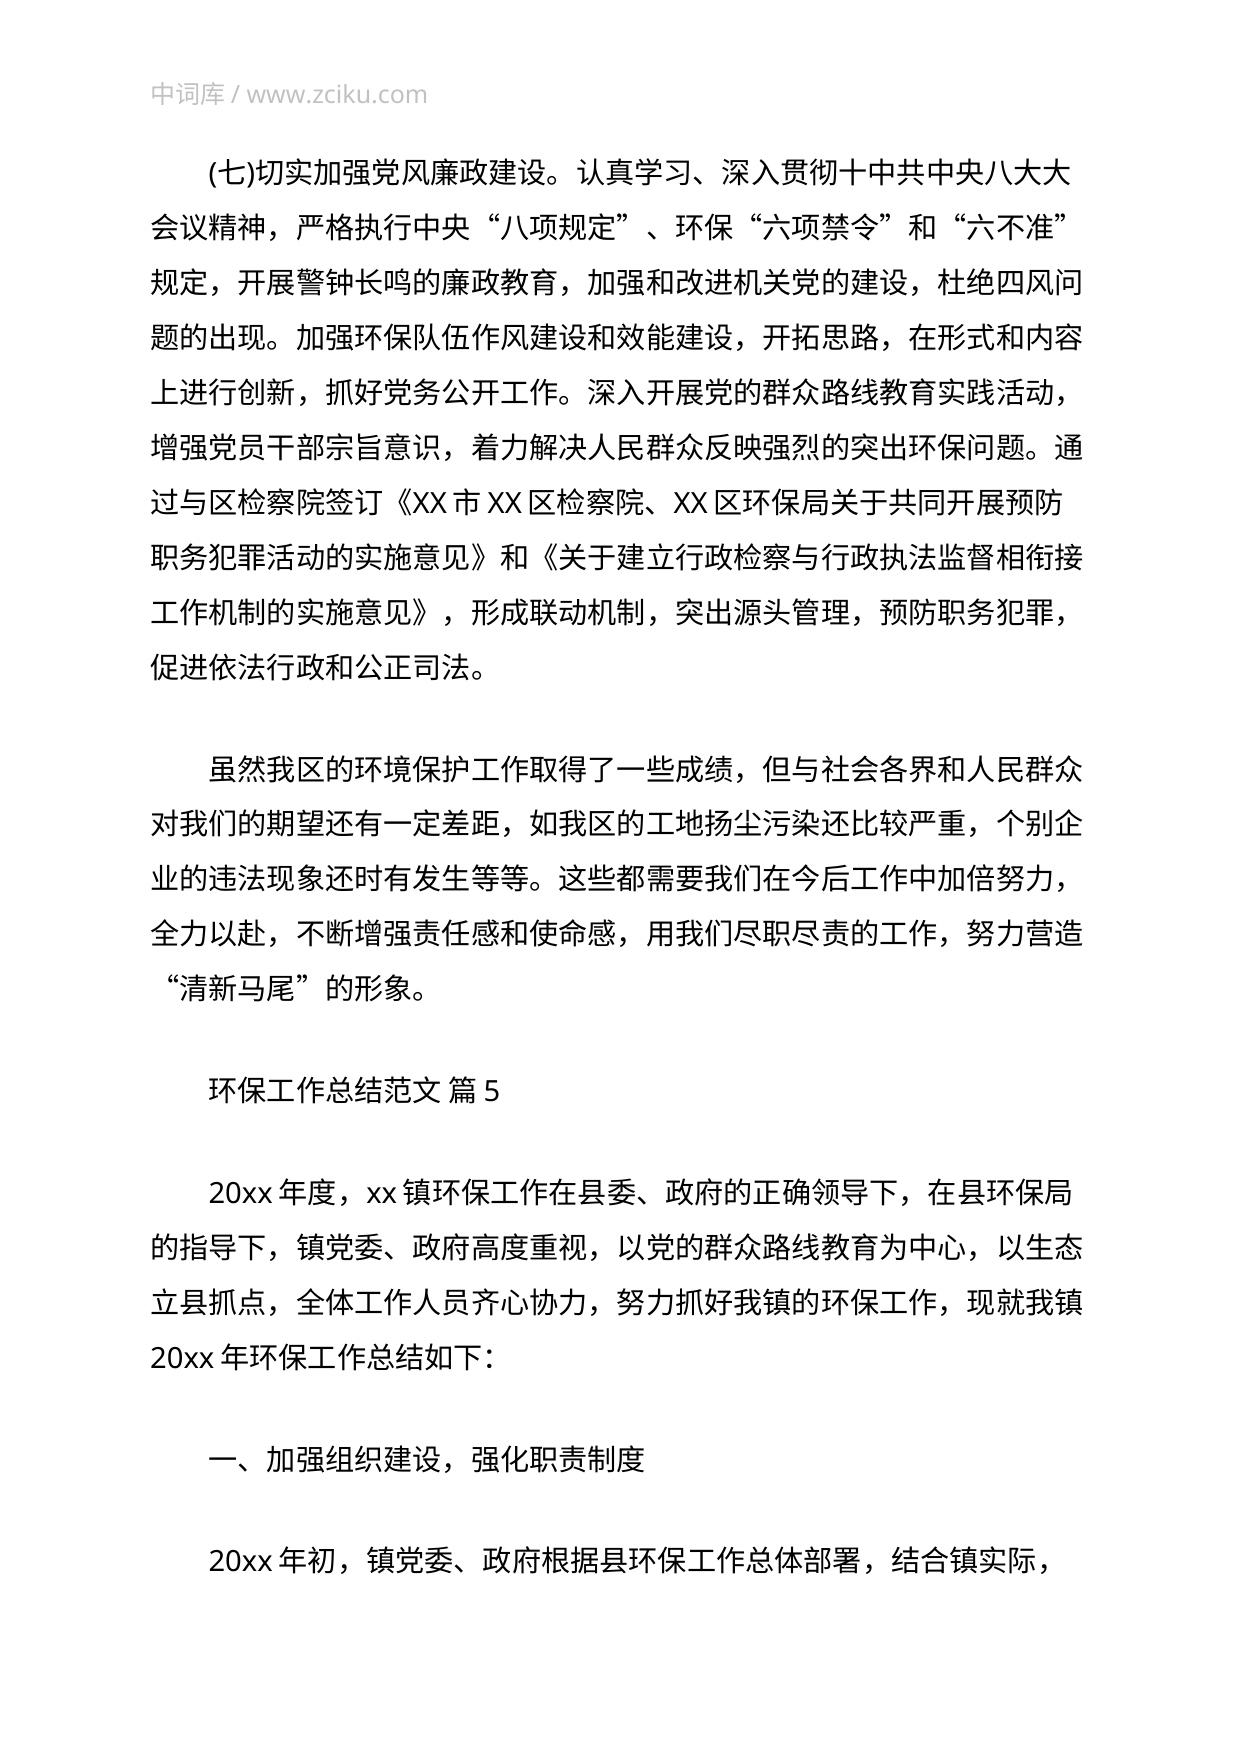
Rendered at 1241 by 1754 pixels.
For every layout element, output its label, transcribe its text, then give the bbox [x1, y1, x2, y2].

text 环保工作总结范文 篇5 [150, 1067, 1090, 1110]
text 一、加强组织建设，强化职责制度 [150, 1436, 1090, 1478]
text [150, 1538, 1090, 1580]
text 20xx年度，xx镇环保工作在县委、政府的正确领导下，在县环保局的指导下，镇党委、政府高度重视，以党的群众路线教育为中心，以生态立县抓点，全体工作人员齐心协力，努力抓好我镇的环保工作，现就我镇20xx年环保工作总结如下： [150, 1169, 1090, 1377]
text 虽然我区的环境保护工作取得了一些成绩，但与社会各界和人民群众对我们的期望还有一定差距，如我区的工地扬尘污染还比较严重，个别企业的违法现象还时有发生等等。这些都需要我们在今后工作中加倍努力，全力以赴，不断增强责任感和使命感，用我们尽职尽责的工作，努力营造“清新马尾”的形象。 [150, 746, 1090, 1008]
text (七)切实加强党风廉政建设。认真学习、深入贯彻十中共中央八大大会议精神，严格执行中央“八项规定”、环保“六项禁令”和“六不准”规定，开展警钟长鸣的廉政教育，加强和改进机关党的建设，杜绝四风问题的出现。加强环保队伍作风建设和效能建设，开拓思路，在形式和内容上进行创新，抓好党务公开工作。深入开展党的群众路线教育实践活动，增强党员干部宗旨意识，着力解决人民群众反映强烈的突出环保问题。通过与区检察院签订《XX市XX区检察院、XX区环保局关于共同开展预防职务犯罪活动的实施意见》和《关于建立行政检察与行政执法监督相衔接工作机制的实施意见》，形成联动机制，突出源头管理，预防职务犯罪，促进依法行政和公正司法。 [150, 150, 1090, 687]
